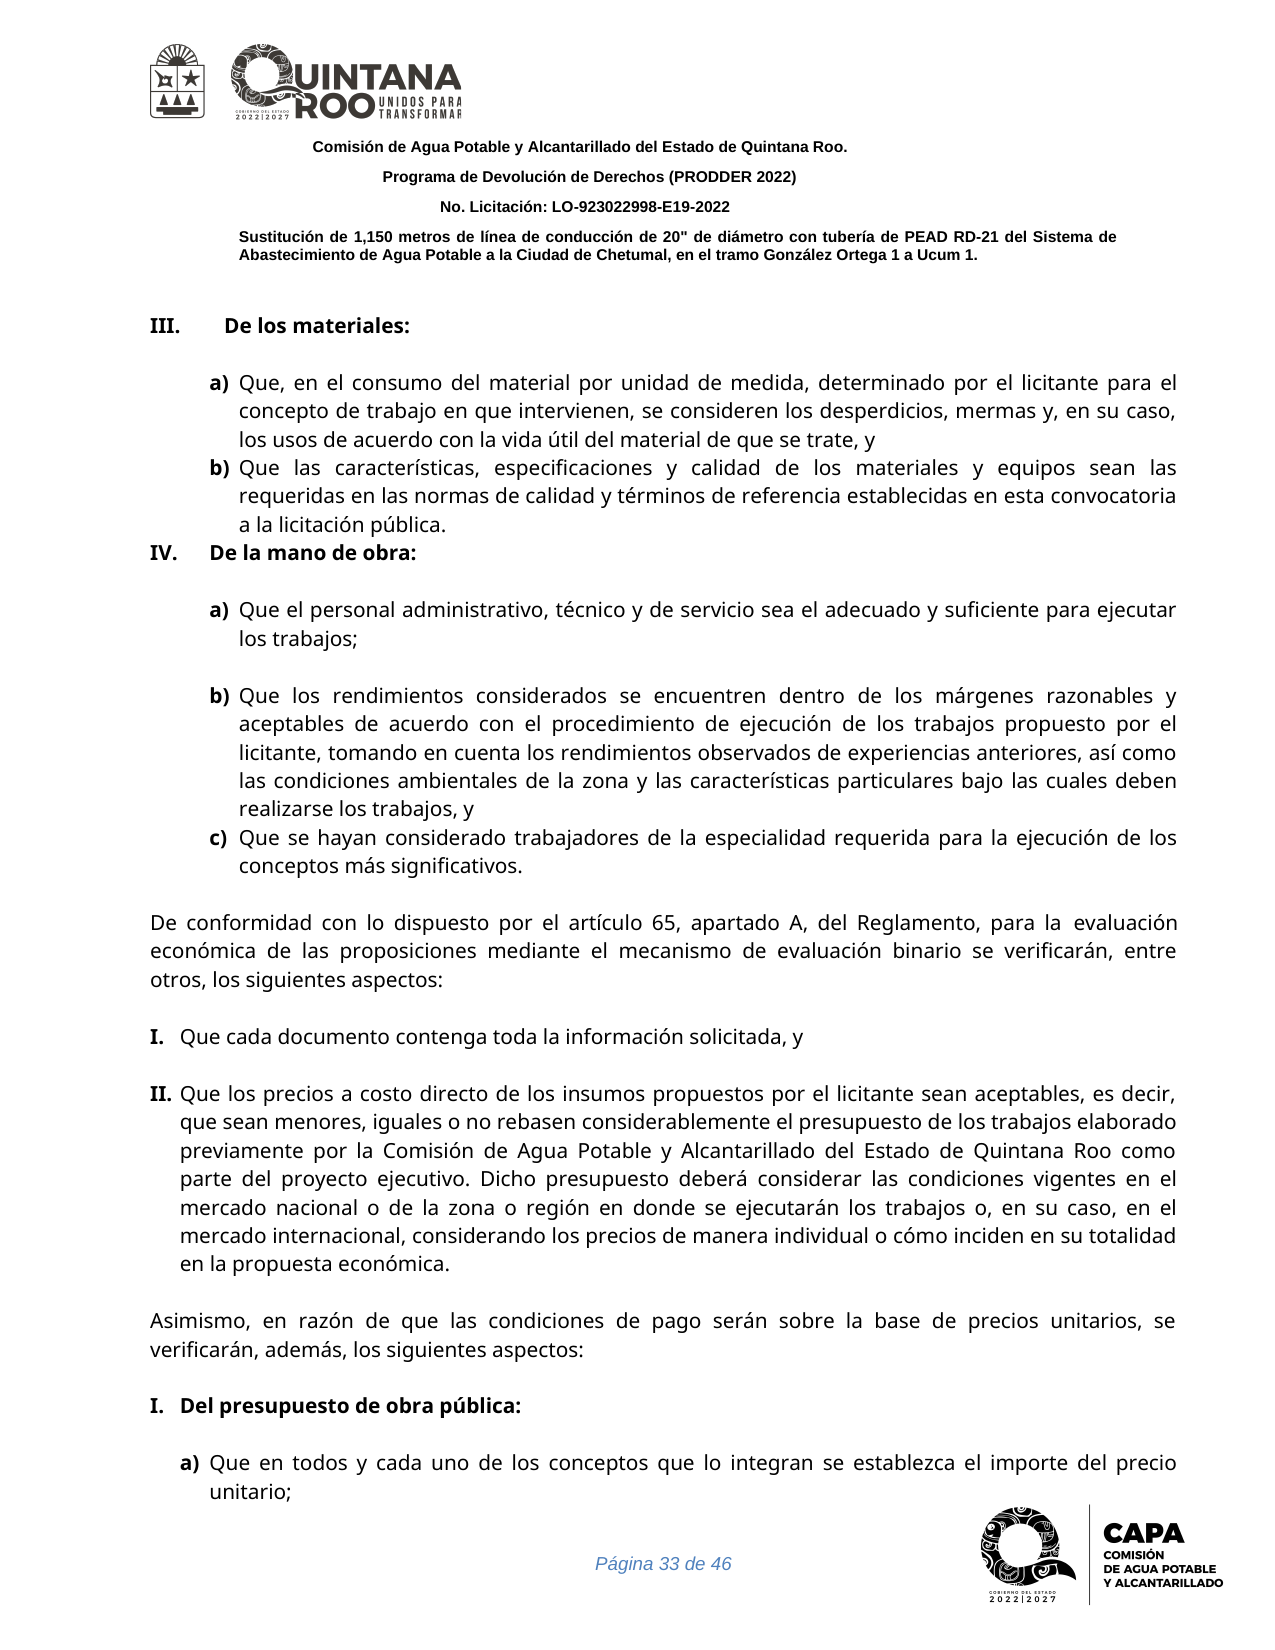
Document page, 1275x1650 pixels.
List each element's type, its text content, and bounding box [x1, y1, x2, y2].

text b) Que los rendimientos considerados se encuentren dentro de los márgenes razonables y aceptables de acuerdo con el procedimiento de ejecución de los trabajos propuesto por el licitante, tomando en cuenta los rendimientos observados de experiencias anteriores, así como las condiciones ambientales de la zona y las características particulares bajo las cuales deben realizarse los trabajos, y [209, 681, 1178, 823]
text a) Que en todos y cada uno de los conceptos que lo integran se establezca el importe del precio unitario; [179, 1448, 1178, 1505]
text I. Del presupuesto de obra pública: [150, 1392, 1178, 1420]
text a) Que el personal administrativo, técnico y de servicio sea el adecuado y suficiente para ejecutar los trabajos; [209, 595, 1178, 652]
text c) Que se hayan considerado trabajadores de la especialidad requerida para la ejecución de los conceptos más significativos. [209, 823, 1178, 880]
text De conformidad con lo dispuesto por el artículo 65, apartado A, del Reglamento, para la evaluación económica de las proposiciones mediante el mecanismo de evaluación binario se verificarán, entre otros, los siguientes aspectos: [150, 908, 1178, 993]
picture [150, 44, 462, 120]
text b) Que las características, especificaciones y calidad de los materiales y equipos sean las requeridas en las normas de calidad y términos de referencia establecidas en esta convocatoria a la licitación pública. [209, 453, 1178, 538]
picture [959, 1475, 1238, 1633]
text I. Que cada documento contenga toda la información solicitada, y [150, 1022, 1178, 1050]
text IV. De la mano de obra: [150, 538, 1178, 567]
text III. De los materiales: [150, 311, 1178, 339]
text a) Que, en el consumo del material por unidad de medida, determinado por el licitante para el concepto de trabajo en que intervienen, se consideren los desperdicios, mermas y, en su caso, los usos de acuerdo con la vida útil del material de que se trate, y [209, 368, 1178, 453]
text Asimismo, en razón de que las condiciones de pago serán sobre la base de precios unitarios, se verificarán, además, los siguientes aspectos: [150, 1306, 1178, 1363]
text II. Que los precios a costo directo de los insumos propuestos por el licitante sean aceptables, es decir, que sean menores, iguales o no rebasen considerablemente el presupuesto de los trabajos elaborado previamente por la Comisión de Agua Potable y Alcantarillado del Estado de Quintana Roo como parte del proyecto ejecutivo. Dicho presupuesto deberá considerar las condiciones vigentes en el mercado nacional o de la zona o región en donde se ejecutarán los trabajos o, en su caso, en el mercado internacional, considerando los precios de manera individual o cómo inciden en su totalidad en la propuesta económica. [150, 1079, 1178, 1278]
